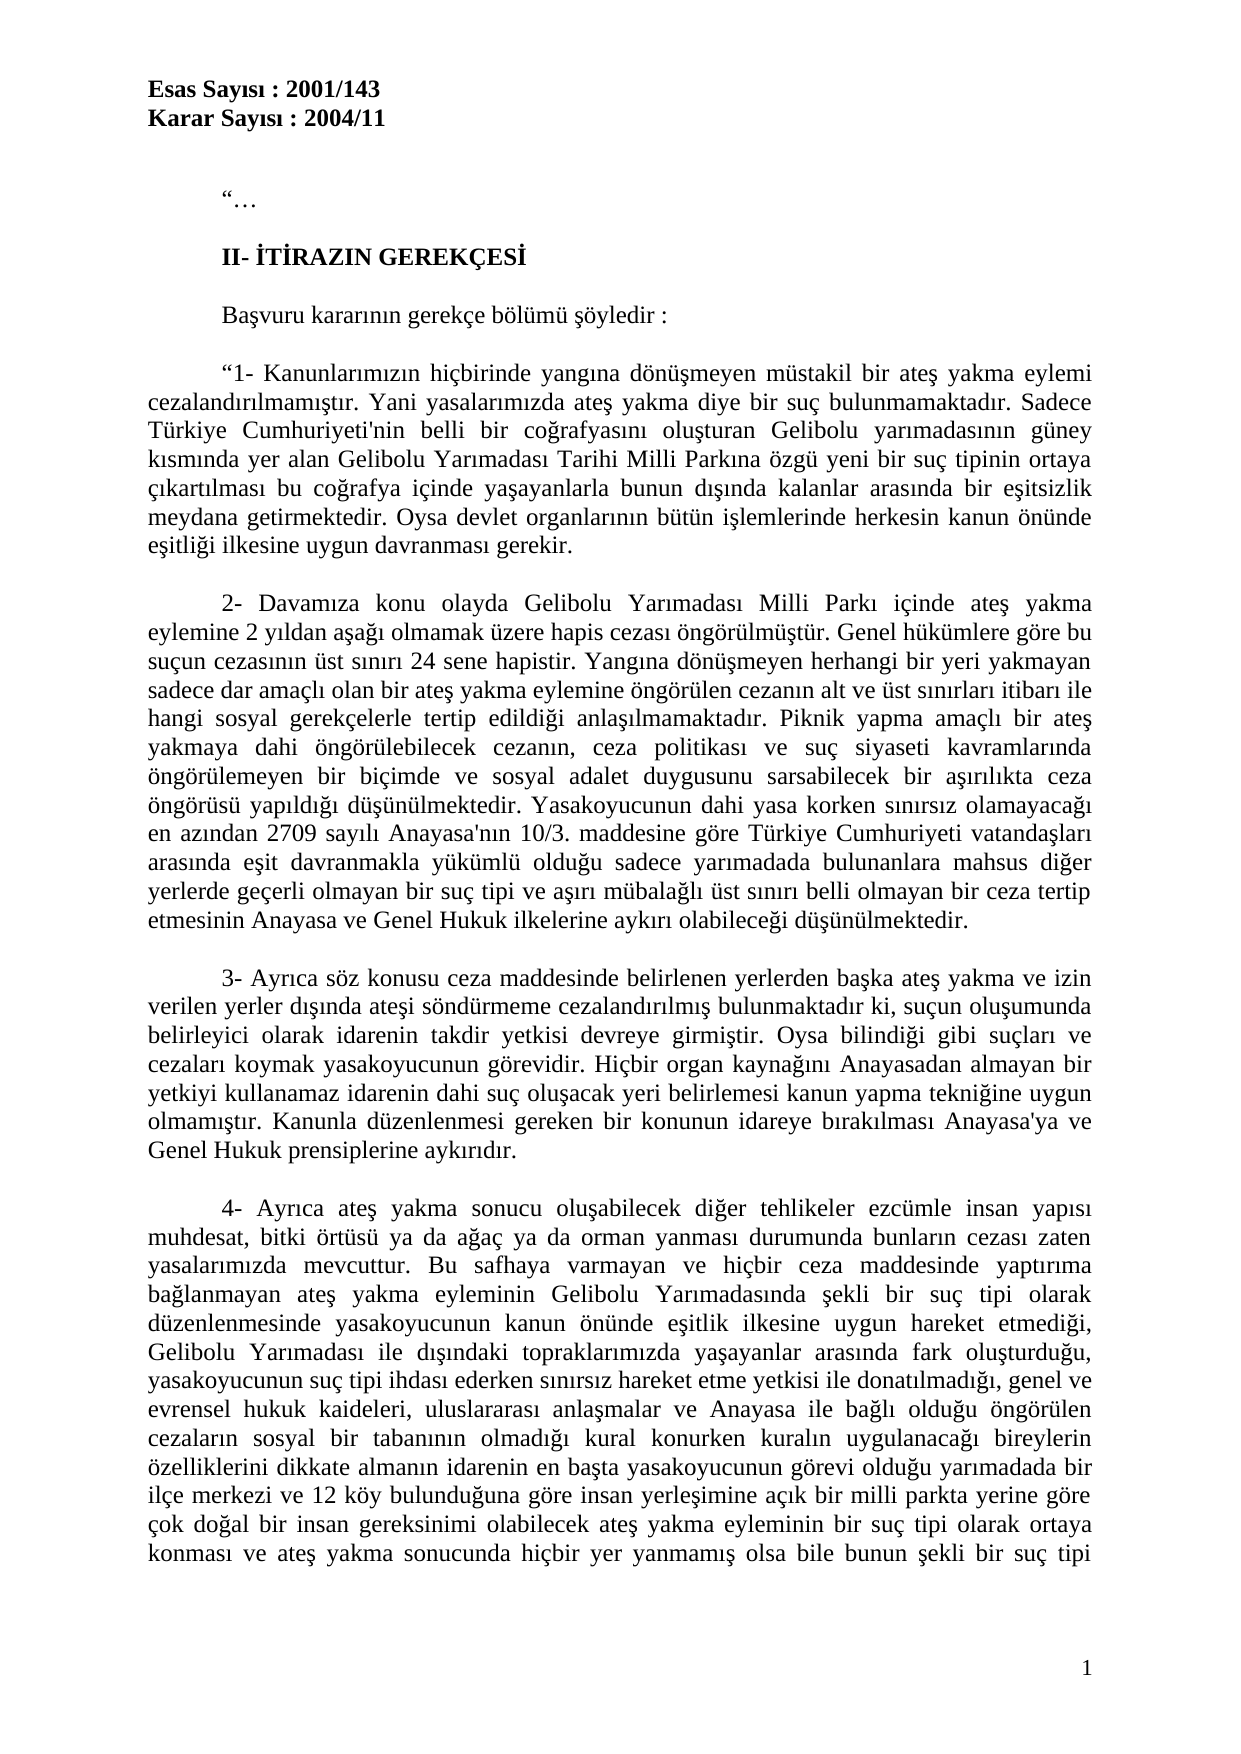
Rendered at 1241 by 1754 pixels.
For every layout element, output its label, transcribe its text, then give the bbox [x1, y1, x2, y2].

text 3- Ayrıca söz konusu ceza maddesinde belirlenen yerlerden başka ateş yakma ve izin verilen yerler dışında ateşi söndürmeme cezalandırılmış bulunmaktadır ki, suçun oluşumunda belirleyici olarak idarenin takdir yetkisi devreye girmiştir. Oysa bilindiği gibi suçları ve cezaları koymak yasakoyucunun görevidir. Hiçbir organ kaynağını Anayasadan almayan bir yetkiyi kullanamaz idarenin dahi suç oluşacak yeri belirlemesi kanun yapma tekniğine uygun olmamıştır. Kanunla düzenlenmesi gereken bir konunun idareye bırakılması Anayasa'ya ve Genel Hukuk prensiplerine aykırıdır. [148, 963, 1093, 1164]
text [148, 1193, 1093, 1567]
text “… [148, 184, 1093, 213]
text 2- Davamıza konu olayda Gelibolu Yarımadası Milli Parkı içinde ateş yakma eylemine 2 yıldan aşağı olmamak üzere hapis cezası öngörülmüştür. Genel hükümlere göre bu suçun cezasının üst sınırı 24 sene hapistir. Yangına dönüşmeyen herhangi bir yeri yakmayan sadece dar amaçlı olan bir ateş yakma eylemine öngörülen cezanın alt ve üst sınırları itibarı ile hangi sosyal gerekçelerle tertip edildiği anlaşılmamaktadır. Piknik yapma amaçlı bir ateş yakmaya dahi öngörülebilecek cezanın, ceza politikası ve suç siyaseti kavramlarında öngörülemeyen bir biçimde ve sosyal adalet duygusunu sarsabilecek bir aşırılıkta ceza öngörüsü yapıldığı düşünülmektedir. Yasakoyucunun dahi yasa korken sınırsız olamayacağı en azından 2709 sayılı Anayasa'nın 10/3. maddesine göre Türkiye Cumhuriyeti vatandaşları arasında eşit davranmakla yükümlü olduğu sadece yarımadada bulunanlara mahsus diğer yerlerde geçerli olmayan bir suç tipi ve aşırı mübalağlı üst sınırı belli olmayan bir ceza tertip etmesinin Anayasa ve Genel Hukuk ilkelerine aykırı olabileceği düşünülmektedir. [148, 588, 1093, 933]
text Başvuru kararının gerekçe bölümü şöyledir : [148, 300, 1093, 329]
text “1- Kanunlarımızın hiçbirinde yangına dönüşmeyen müstakil bir ateş yakma eylemi cezalandırılmamıştır. Yani yasalarımızda ateş yakma diye bir suç bulunmamaktadır. Sadece Türkiye Cumhuriyeti'nin belli bir coğrafyasını oluşturan Gelibolu yarımadasının güney kısmında yer alan Gelibolu Yarımadası Tarihi Milli Parkına özgü yeni bir suç tipinin ortaya çıkartılması bu coğrafya içinde yaşayanlarla bunun dışında kalanlar arasında bir eşitsizlik meydana getirmektedir. Oysa devlet organlarının bütün işlemlerinde herkesin kanun önünde eşitliği ilkesine uygun davranması gerekir. [148, 358, 1093, 559]
text II- İTİRAZIN GEREKÇESİ [148, 242, 1093, 271]
